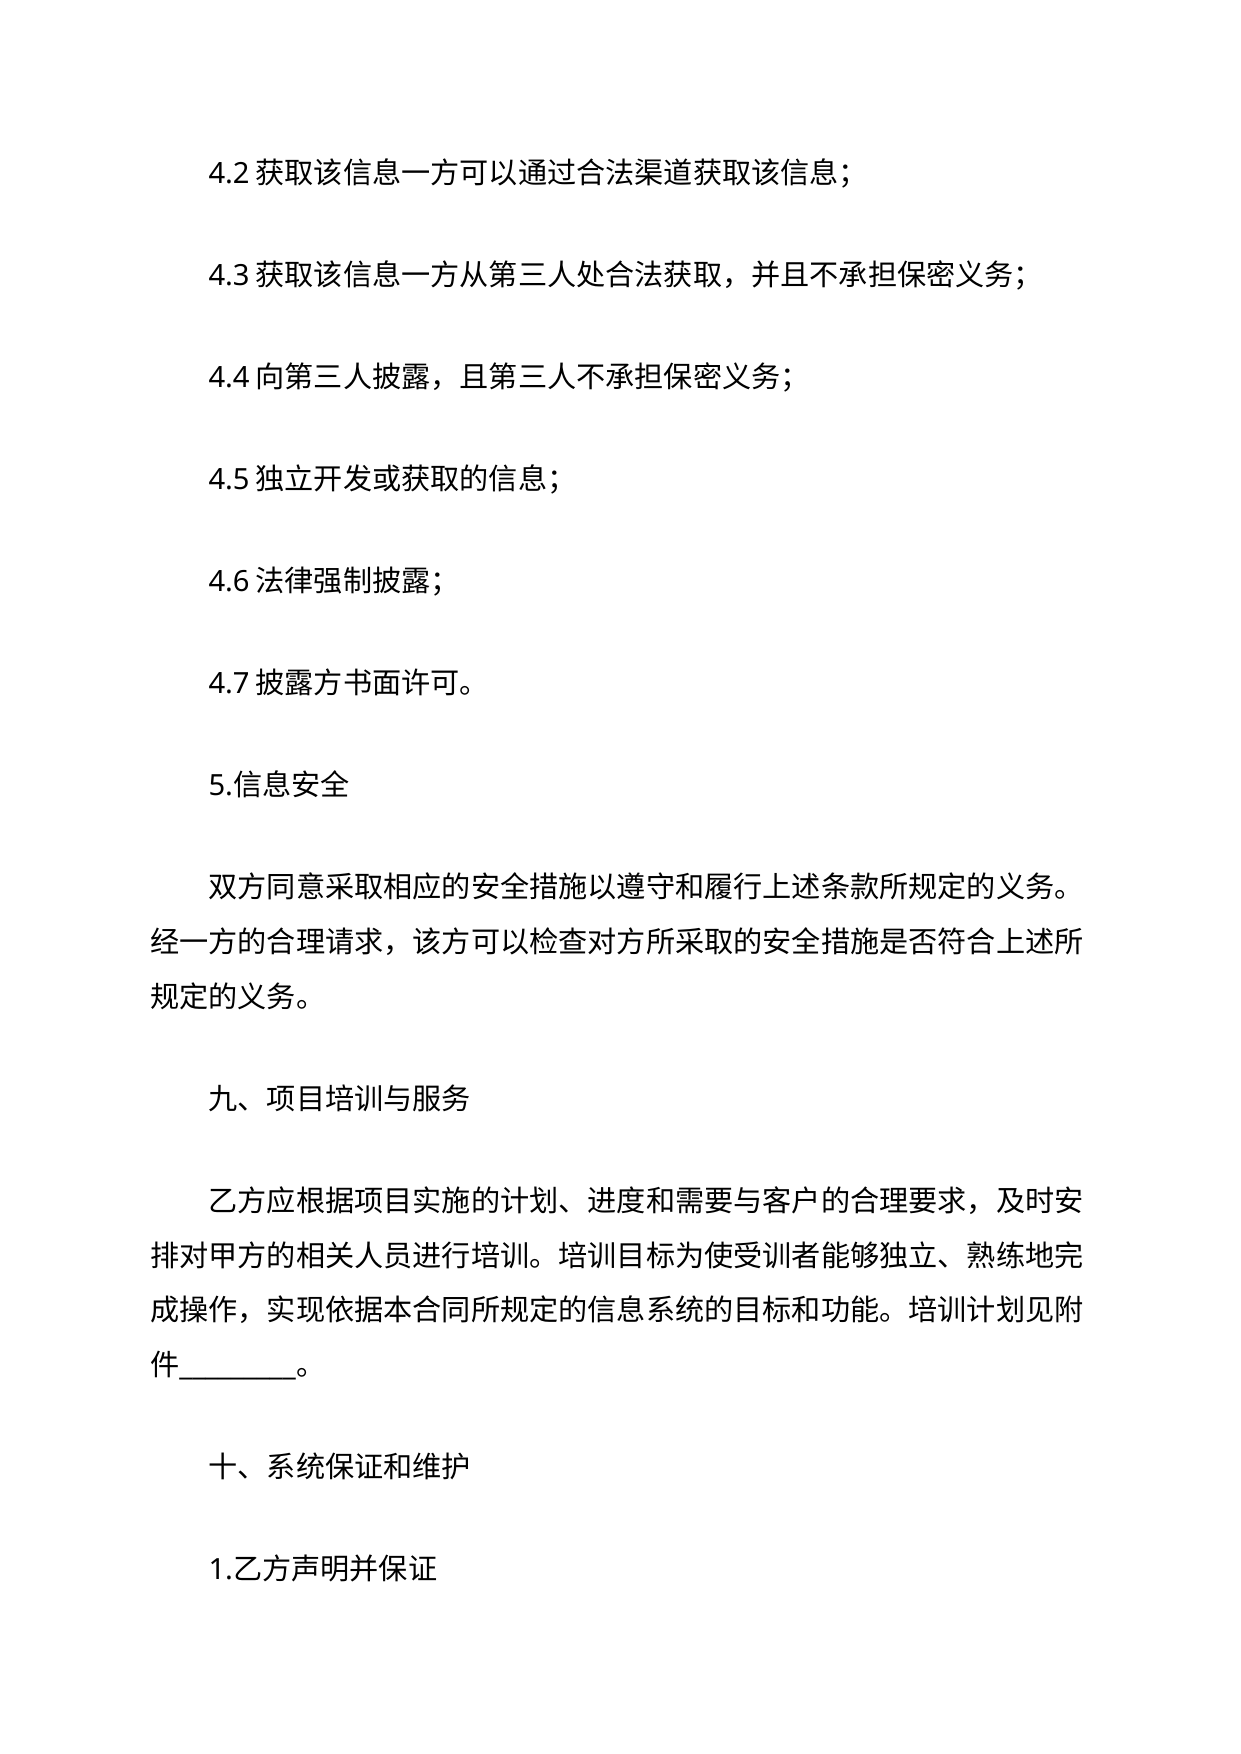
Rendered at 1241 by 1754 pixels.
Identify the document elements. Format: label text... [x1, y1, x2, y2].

text 4.5独立开发或获取的信息； [150, 456, 1090, 498]
text 4.6法律强制披露； [150, 558, 1090, 600]
text 1.乙方声明并保证 [150, 1546, 1090, 1588]
text 4.4向第三人披露，且第三人不承担保密义务； [150, 354, 1090, 396]
text 双方同意采取相应的安全措施以遵守和履行上述条款所规定的义务。经一方的合理请求，该方可以检查对方所采取的安全措施是否符合上述所规定的义务。 [150, 864, 1090, 1016]
text 4.7披露方书面许可。 [150, 660, 1090, 702]
text 4.3获取该信息一方从第三人处合法获取，并且不承担保密义务； [150, 252, 1090, 294]
text 5.信息安全 [150, 762, 1090, 804]
text 十、系统保证和维护 [150, 1444, 1090, 1486]
text 九、项目培训与服务 [150, 1075, 1090, 1118]
text 4.2获取该信息一方可以通过合法渠道获取该信息； [150, 150, 1090, 192]
text 乙方应根据项目实施的计划、进度和需要与客户的合理要求，及时安排对甲方的相关人员进行培训。培训目标为使受训者能够独立、熟练地完成操作，实现依据本合同所规定的信息系统的目标和功能。培训计划见附件_________。 [150, 1177, 1090, 1384]
